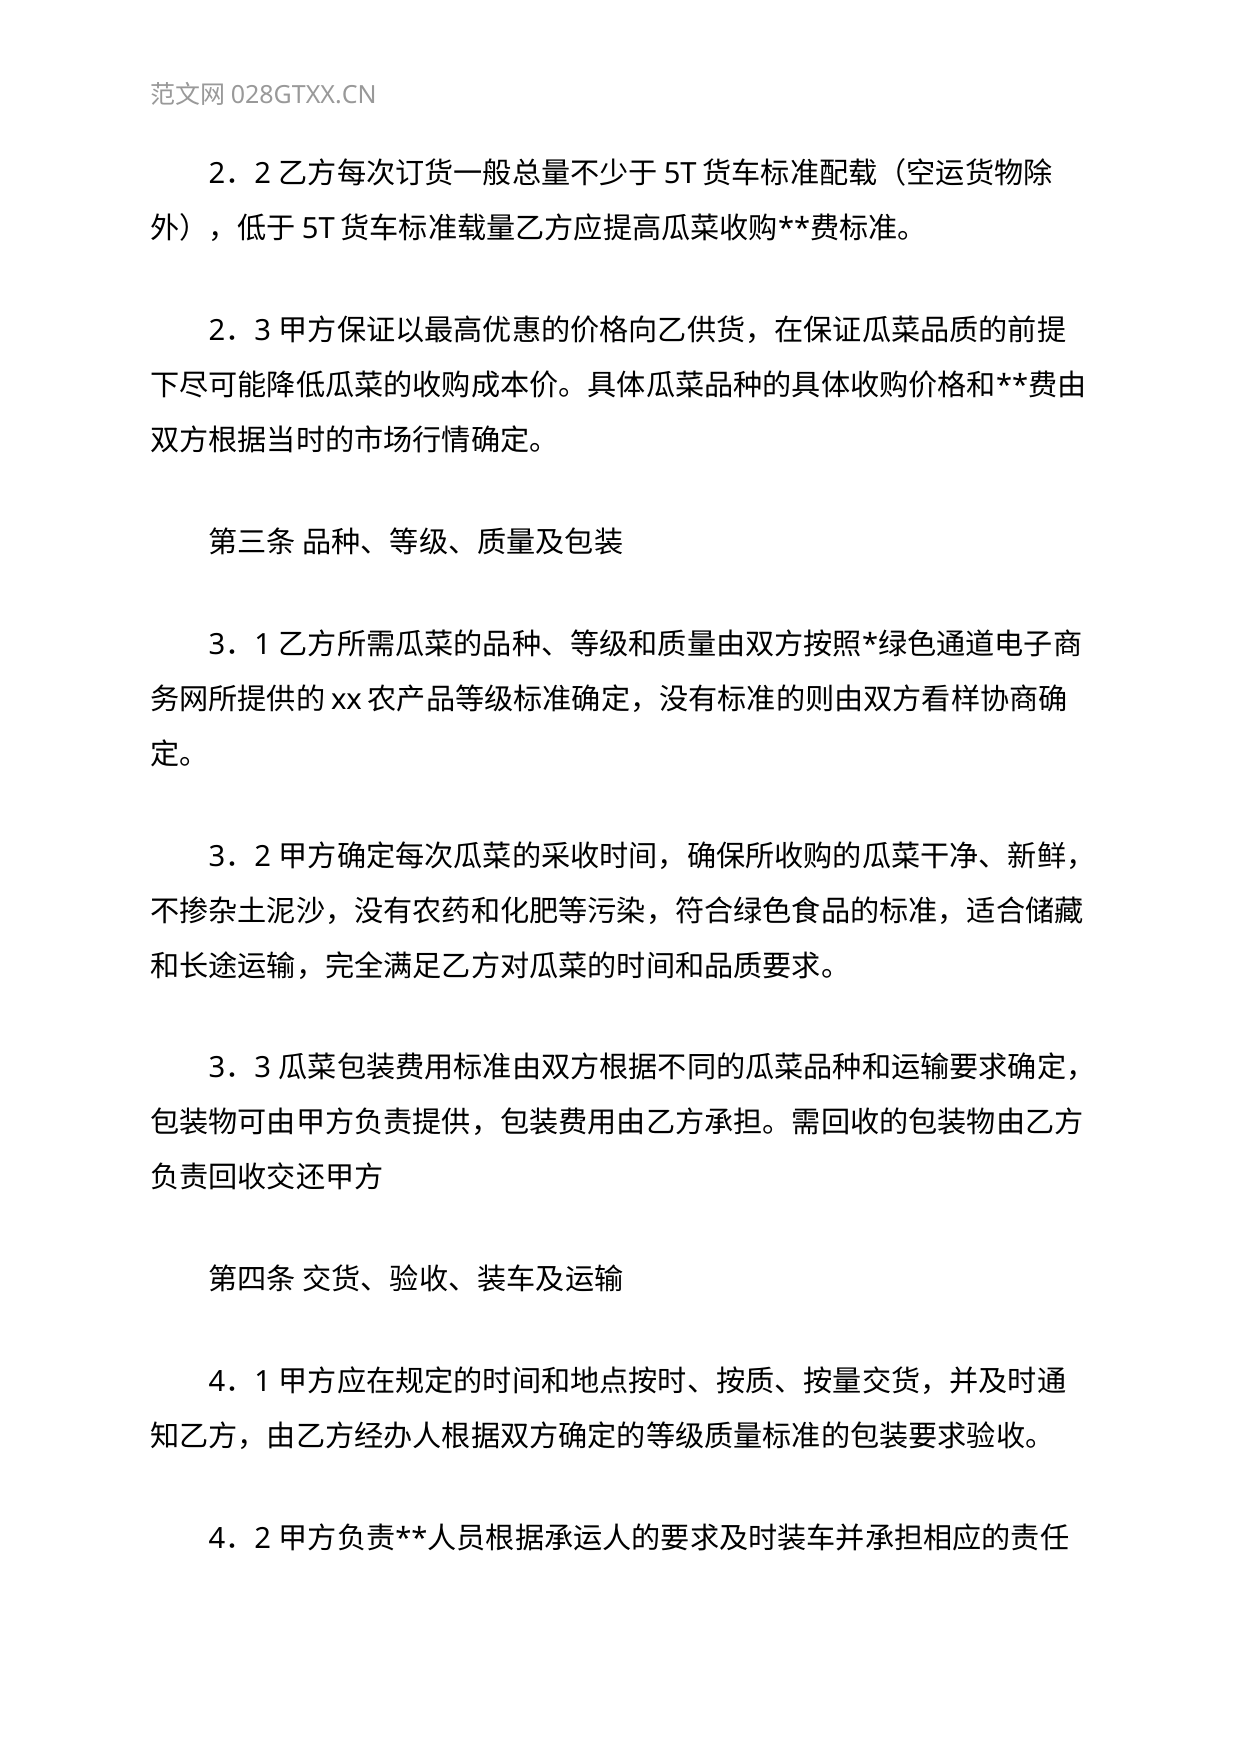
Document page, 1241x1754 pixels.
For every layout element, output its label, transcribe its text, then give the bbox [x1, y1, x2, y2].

text 3．3 瓜菜包装费用标准由双方根据不同的瓜菜品种和运输要求确定，包装物可由甲方负责提供，包装费用由乙方承担。需回收的包装物由乙方负责回收交还甲方 [150, 1044, 1090, 1196]
text 第四条 交货、验收、装车及运输 [150, 1256, 1090, 1298]
text 3．1 乙方所需瓜菜的品种、等级和质量由双方按照*绿色通道电子商务网所提供的xx农产品等级标准确定，没有标准的则由双方看样协商确定。 [150, 621, 1090, 773]
text 2．3 甲方保证以最高优惠的价格向乙供货，在保证瓜菜品质的前提下尽可能降低瓜菜的收购成本价。具体瓜菜品种的具体收购价格和**费由双方根据当时的市场行情确定。 [150, 307, 1090, 459]
text 3．2 甲方确定每次瓜菜的采收时间，确保所收购的瓜菜干净、新鲜，不掺杂土泥沙，没有农药和化肥等污染，符合绿色食品的标准，适合储藏和长途运输，完全满足乙方对瓜菜的时间和品质要求。 [150, 832, 1090, 984]
text 4．1 甲方应在规定的时间和地点按时、按质、按量交货，并及时通知乙方，由乙方经办人根据双方确定的等级质量标准的包装要求验收。 [150, 1357, 1090, 1455]
text 2．2 乙方每次订货一般总量不少于5T货车标准配载（空运货物除外），低于5T货车标准载量乙方应提高瓜菜收购**费标准。 [150, 150, 1090, 247]
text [150, 1514, 1090, 1557]
text 第三条 品种、等级、质量及包装 [150, 519, 1090, 561]
